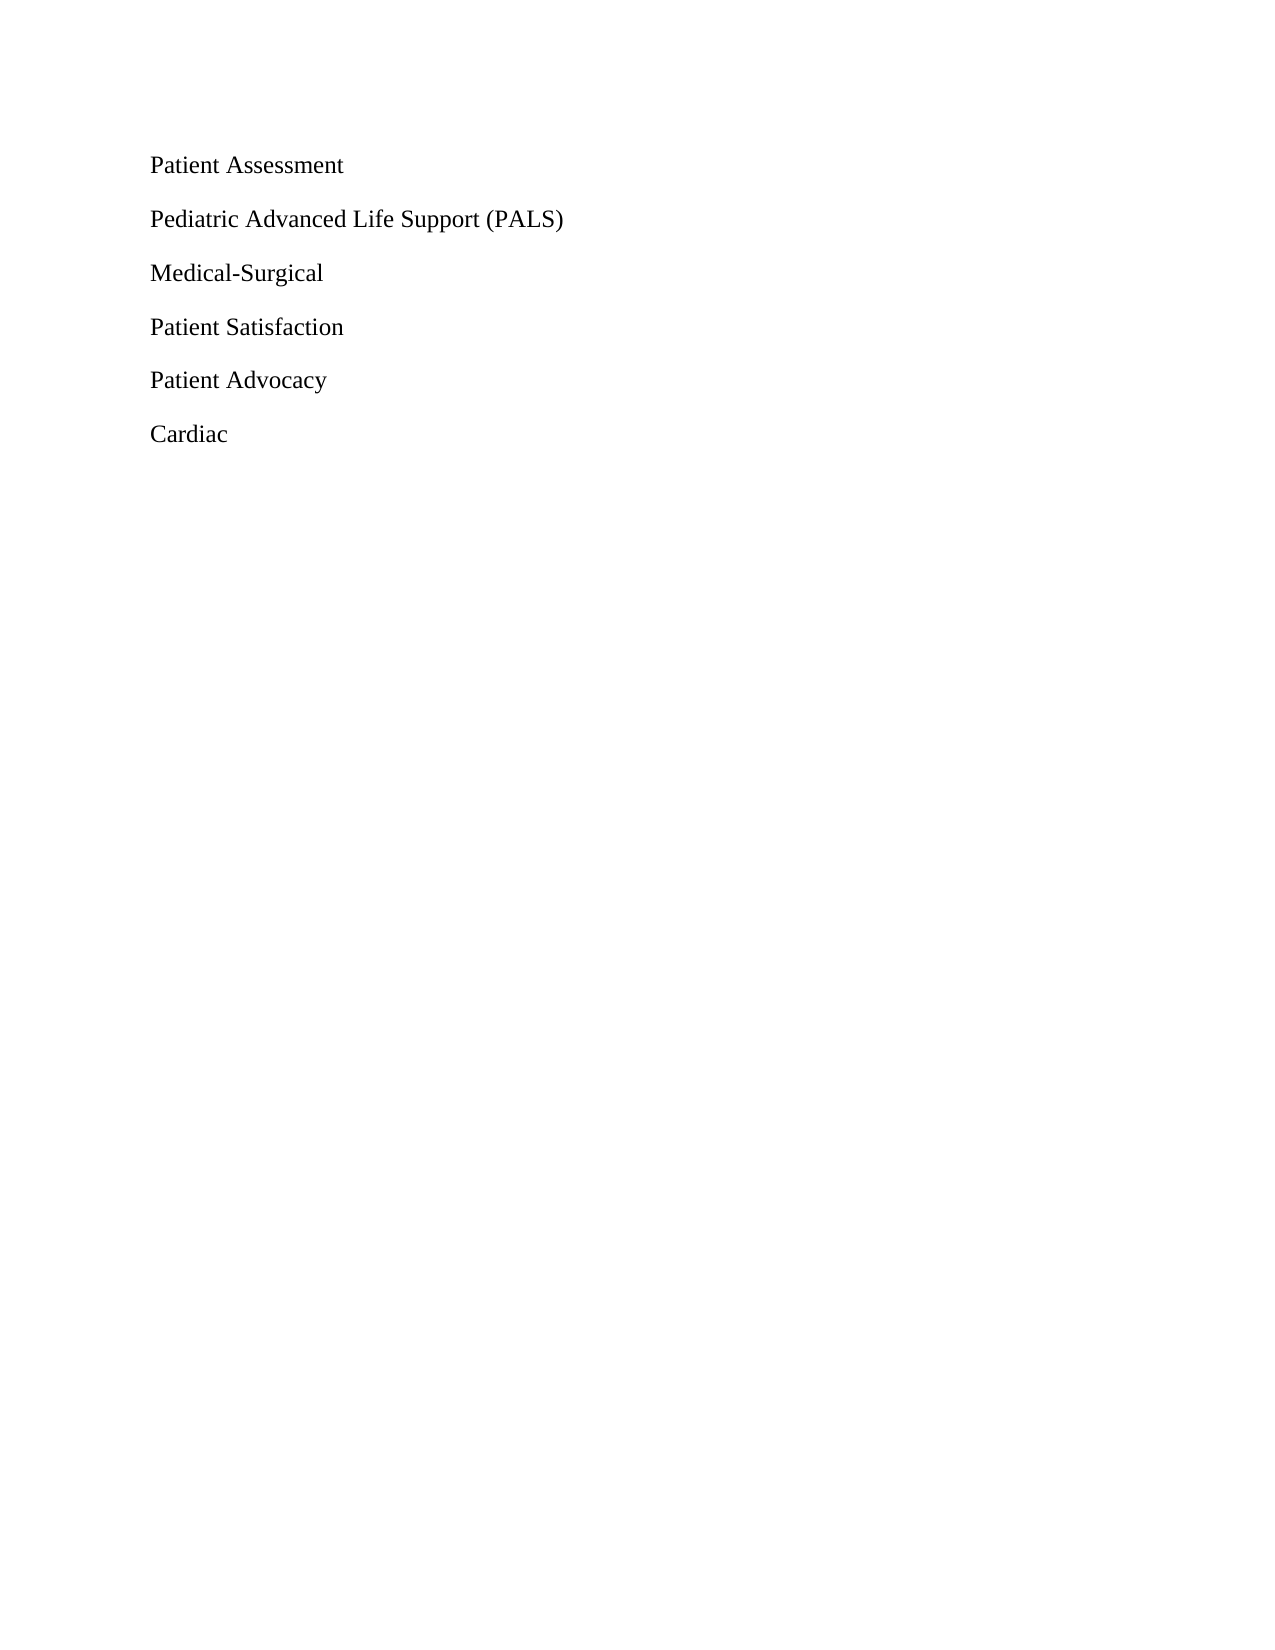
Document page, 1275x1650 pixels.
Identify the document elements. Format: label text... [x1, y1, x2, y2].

text Patient Advocacy [150, 365, 1125, 394]
text Patient Assessment [150, 150, 1125, 179]
text Medical-Surgical [150, 258, 1125, 286]
text Pediatric Advanced Life Support (PALS) [150, 204, 1125, 233]
text Cardiac [150, 419, 1125, 448]
text Patient Satisfaction [150, 312, 1125, 340]
